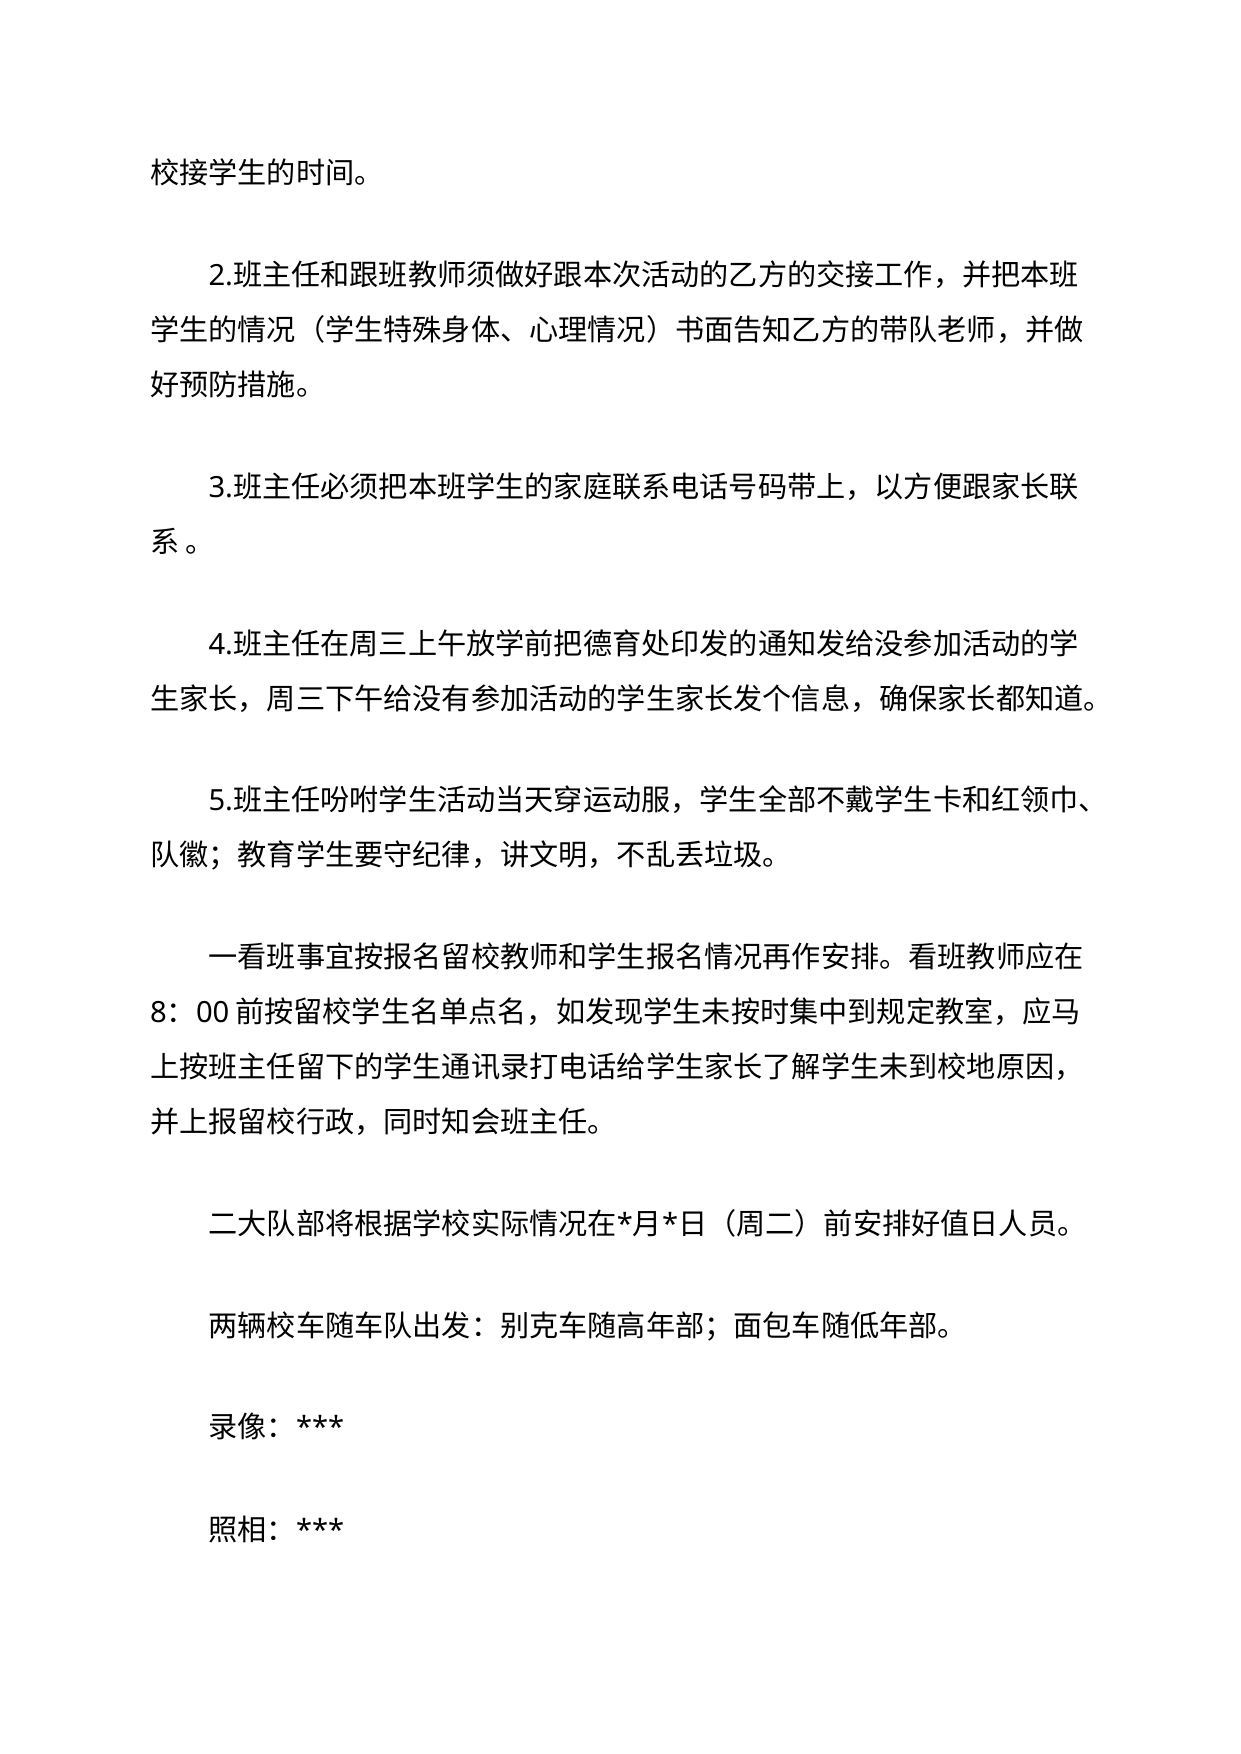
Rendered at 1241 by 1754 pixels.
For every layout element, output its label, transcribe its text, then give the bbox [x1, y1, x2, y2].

text 录像：*** [150, 1404, 1090, 1446]
text 照相：*** [150, 1506, 1090, 1548]
text 5.班主任吩咐学生活动当天穿运动服，学生全部不戴学生卡和红领巾、队徽；教育学生要守纪律，讲文明，不乱丢垃圾。 [150, 777, 1090, 874]
text 2.班主任和跟班教师须做好跟本次活动的乙方的交接工作，并把本班学生的情况（学生特殊身体、心理情况）书面告知乙方的带队老师，并做好预防措施。 [150, 252, 1090, 404]
text 4.班主任在周三上午放学前把德育处印发的通知发给没参加活动的学生家长，周三下午给没有参加活动的学生家长发个信息，确保家长都知道。 [150, 620, 1090, 717]
text 3.班主任必须把本班学生的家庭联系电话号码带上，以方便跟家长联系 。 [150, 463, 1090, 561]
text 二大队部将根据学校实际情况在*月*日（周二）前安排好值日人员。 [150, 1200, 1090, 1243]
text 两辆校车随车队出发：别克车随高年部；面包车随低年部。 [150, 1302, 1090, 1344]
text 一看班事宜按报名留校教师和学生报名情况再作安排。看班教师应在8：00前按留校学生名单点名，如发现学生未按时集中到规定教室，应马上按班主任留下的学生通讯录打电话给学生家长了解学生未到校地原因，并上报留校行政，同时知会班主任。 [150, 934, 1090, 1141]
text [150, 150, 1090, 192]
